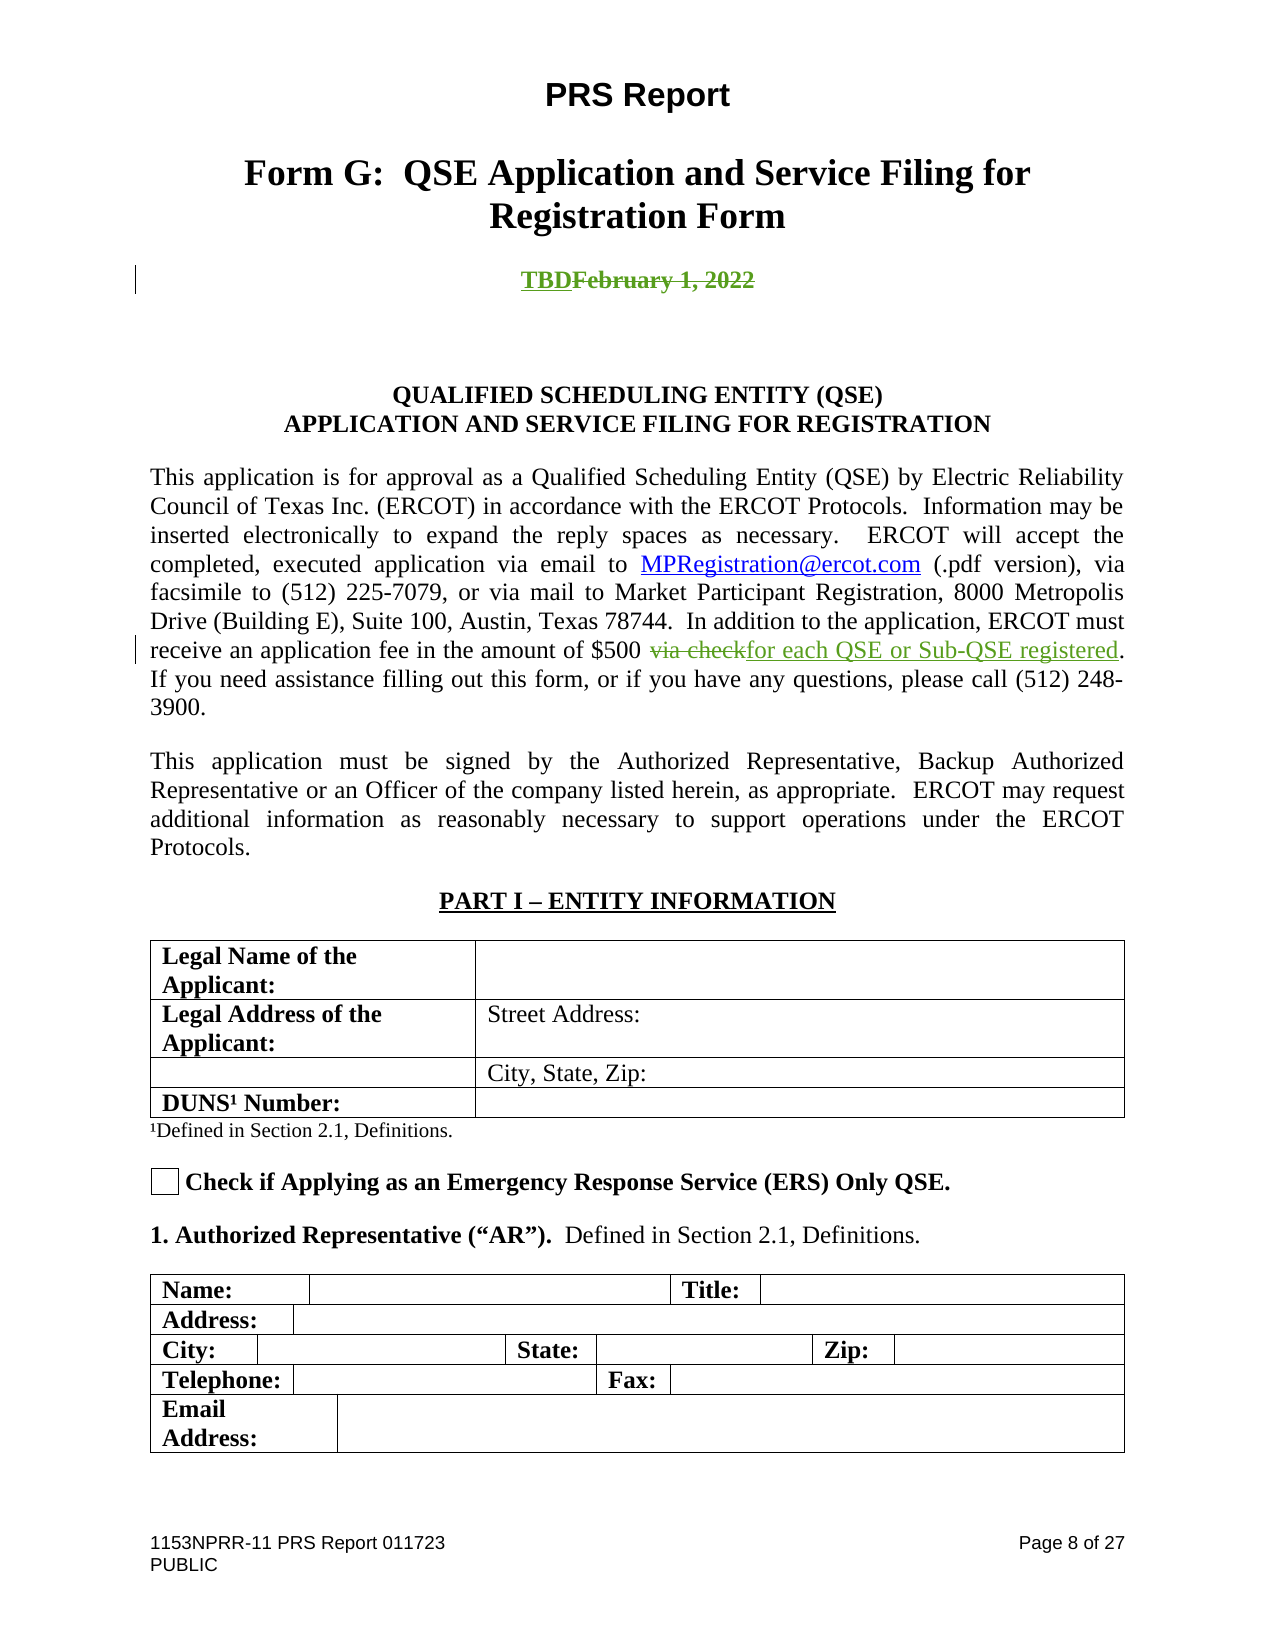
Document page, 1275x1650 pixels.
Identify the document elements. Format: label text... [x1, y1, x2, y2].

table_header Title: [671, 1275, 760, 1304]
table_cell [294, 1365, 596, 1393]
table_cell Email Address: [151, 1395, 337, 1452]
table_header Legal Name of the Applicant: [151, 941, 475, 998]
table_header [761, 1275, 1124, 1304]
table_cell City: [151, 1335, 257, 1364]
table_cell Zip: [813, 1335, 894, 1364]
table_header [310, 1275, 670, 1304]
table_cell Legal Address of the Applicant: [151, 1000, 475, 1057]
table_cell Street Address: [476, 1000, 1124, 1057]
text Check if Applying as an Emergency Response Service (ERS) Only QSE. [150, 1167, 1125, 1196]
table_cell [476, 1088, 1124, 1117]
table_cell [294, 1305, 1124, 1334]
table_cell City, State, Zip: [476, 1058, 1124, 1087]
table_cell Telephone: [151, 1365, 293, 1393]
table_cell Fax: [597, 1365, 670, 1393]
text ¹Defined in Section 2.1, Definitions. [150, 1118, 1125, 1142]
table_cell [151, 1058, 475, 1087]
table_cell DUNS¹ Number: [151, 1088, 475, 1117]
table_cell [258, 1335, 505, 1364]
text Form G: QSE Application and Service Filing for Registration Form [150, 150, 1125, 236]
text 1. Authorized Representative (“AR”). Defined in Section 2.1, Definitions. [150, 1221, 1125, 1249]
table_cell [597, 1335, 812, 1364]
text PART I – ENTITY Information [150, 886, 1125, 915]
text APPLICATION AND SERVICE FILING FOR REGISTRATION [150, 409, 1125, 437]
table_cell [895, 1335, 1124, 1364]
text This application is for approval as a Qualified Scheduling Entity (QSE) by Electric Reliability Council of Texas Inc. (ERCOT) in accordance with the ERCOT Protocols. Information may be inserted electronically to expand the reply spaces as necessary. ERCOT will accept the completed, executed application via email to MPRegistration@ercot.com (.pdf version), via facsimile to (512) 225-7079, or via mail to Market Participant Registration, 8000 Metropolis Drive (Building E), Suite 100, Austin, Texas 78744. In addition to the application, ERCOT must receive an application fee in the amount of $500 . If you need assistance filling out this form, or if you have any questions, please call (512) 248-3900. [150, 462, 1125, 721]
table_header [476, 941, 1124, 998]
table_cell [338, 1395, 1124, 1452]
table_cell Address: [151, 1305, 293, 1334]
text This application must be signed by the Authorized Representative, Backup Authorized Representative or an Officer of the company listed herein, as appropriate. ERCOT may request additional information as reasonably necessary to support operations under the ERCOT Protocols. [150, 746, 1125, 861]
table_header Name: [151, 1275, 309, 1304]
text QUALIFIED SCHEDULING ENTITY (QSE) [150, 380, 1125, 409]
table_cell [671, 1365, 1124, 1393]
table_cell State: [506, 1335, 596, 1364]
